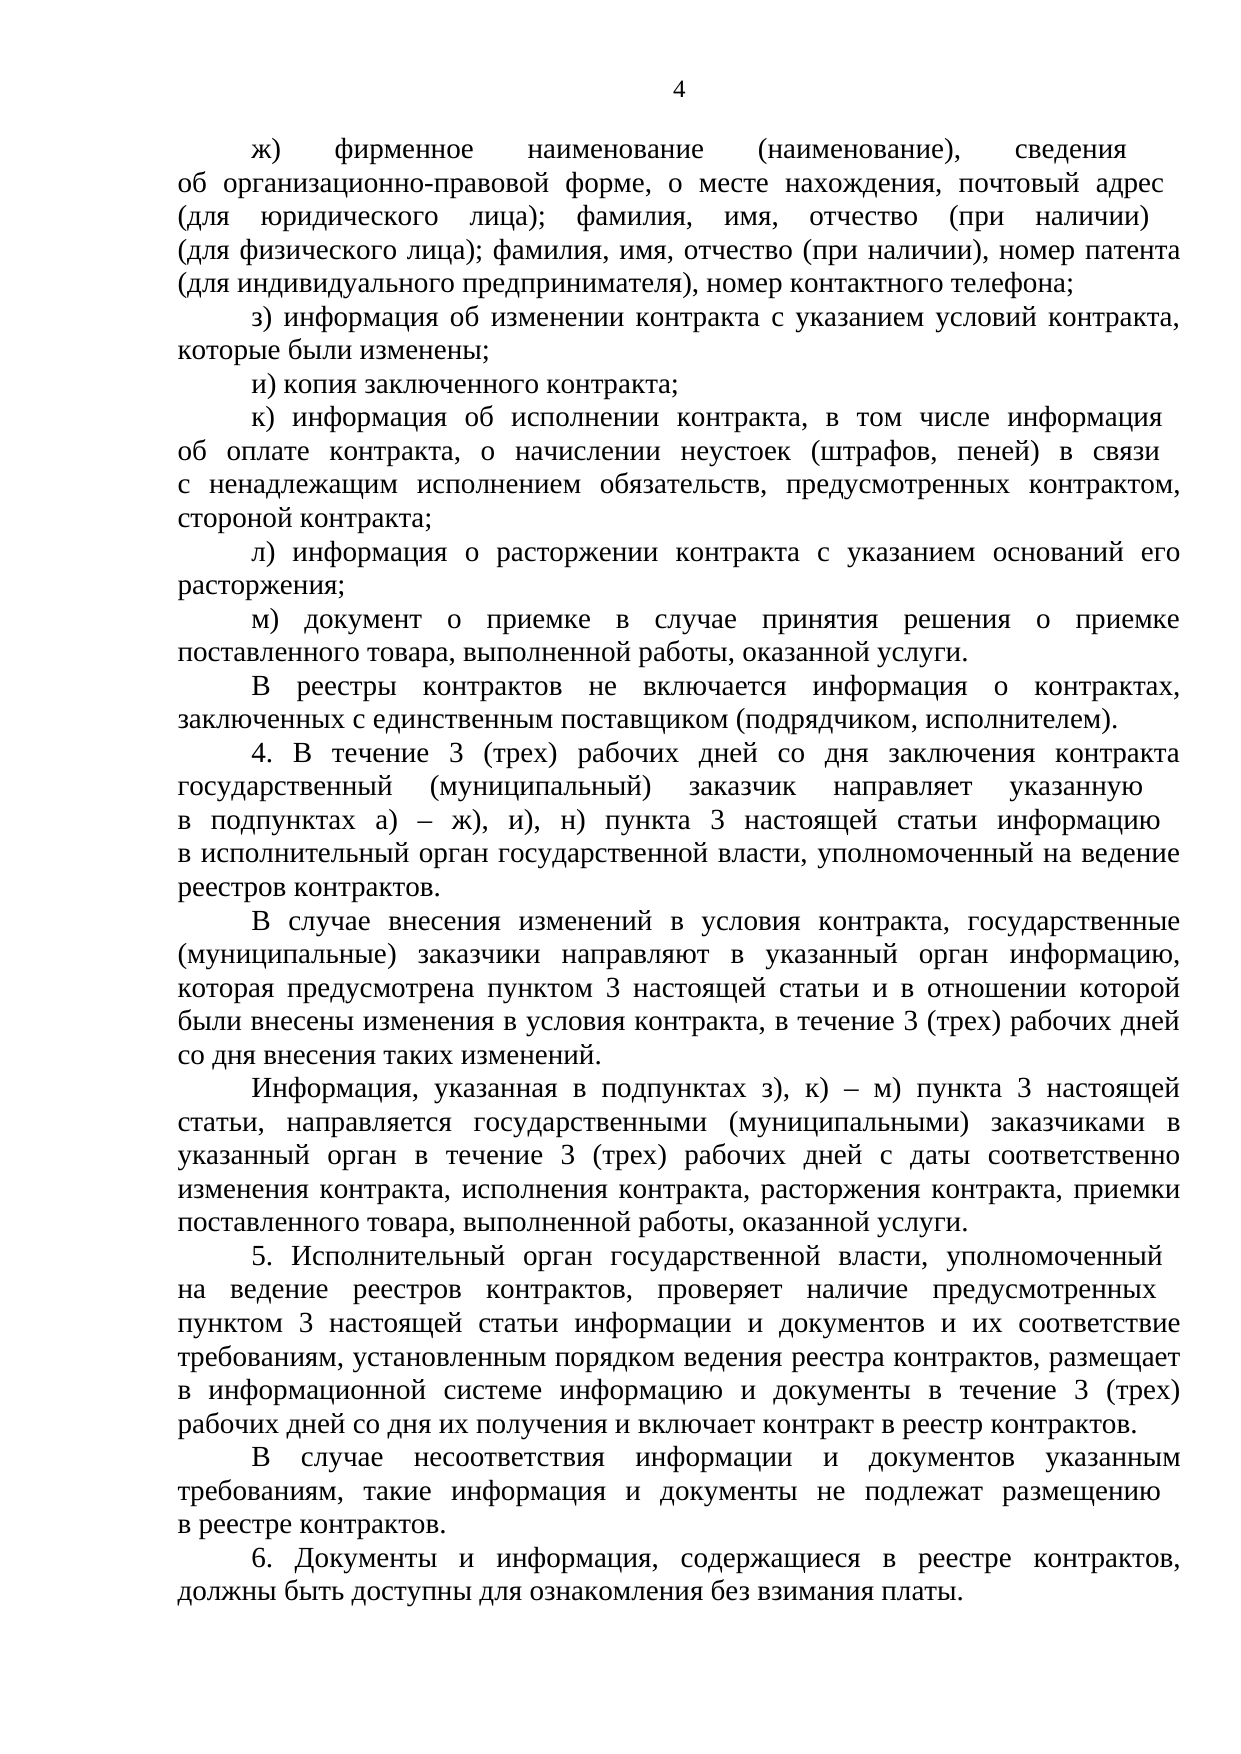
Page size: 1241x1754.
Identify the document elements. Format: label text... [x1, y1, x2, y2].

text В случае внесения изменений в условия контракта, государственные (муниципальные) заказчики направляют в указанный орган информацию, которая предусмотрена пунктом 3 настоящей статьи и в отношении которой были внесены изменения в условия контракта, в течение 3 (трех) рабочих дней со дня внесения таких изменений. [177, 903, 1181, 1070]
text 6. Документы и информация, содержащиеся в реестре контрактов, должны быть доступны для ознакомления без взимания платы. [177, 1540, 1181, 1607]
text м) документ о приемке в случае принятия решения о приемке поставленного товара, выполненной работы, оказанной услуги. [177, 601, 1181, 668]
text к) информация об исполнении контракта, в том числе информация об оплате контракта, о начислении неустоек (штрафов, пеней) в связи с ненадлежащим исполнением обязательств, предусмотренных контрактом, стороной контракта; [177, 399, 1181, 534]
text и) копия заключенного контракта; [177, 366, 1181, 399]
text В случае несоответствия информации и документов указанным требованиям, такие информация и документы не подлежат размещению в реестре контрактов. [177, 1439, 1181, 1540]
text з) информация об изменении контракта с указанием условий контракта, которые были изменены; [177, 299, 1181, 366]
text 5. Исполнительный орган государственной власти, уполномоченный на ведение реестров контрактов, проверяет наличие предусмотренных пунктом 3 настоящей статьи информации и документов и их соответствие требованиям, установленным порядком ведения реестра контрактов, размещает в информационной системе информацию и документы в течение 3 (трех) рабочих дней со дня их получения и включает контракт в реестр контрактов. [177, 1238, 1181, 1439]
text 4. В течение 3 (трех) рабочих дней со дня заключения контракта государственный (муниципальный) заказчик направляет указанную в подпунктах а) – ж), и), н) пункта 3 настоящей статьи информацию в исполнительный орган государственной власти, уполномоченный на ведение реестров контрактов. [177, 735, 1181, 903]
text В реестры контрактов не включается информация о контрактах, заключенных с единственным поставщиком (подрядчиком, исполнителем). [177, 668, 1181, 735]
text Информация, указанная в подпунктах з), к) – м) пункта 3 настоящей статьи, направляется государственными (муниципальными) заказчиками в указанный орган в течение 3 (трех) рабочих дней с даты соответственно изменения контракта, исполнения контракта, расторжения контракта, приемки поставленного товара, выполненной работы, оказанной услуги. [177, 1070, 1181, 1238]
text л) информация о расторжении контракта с указанием оснований его расторжения; [177, 534, 1181, 601]
text ж) фирменное наименование (наименование), сведения об организационно-правовой форме, о месте нахождения, почтовый адрес (для юридического лица); фамилия, имя, отчество (при наличии) (для физического лица); фамилия, имя, отчество (при наличии), номер патента (для индивидуального предпринимателя), номер контактного телефона; [177, 131, 1181, 299]
